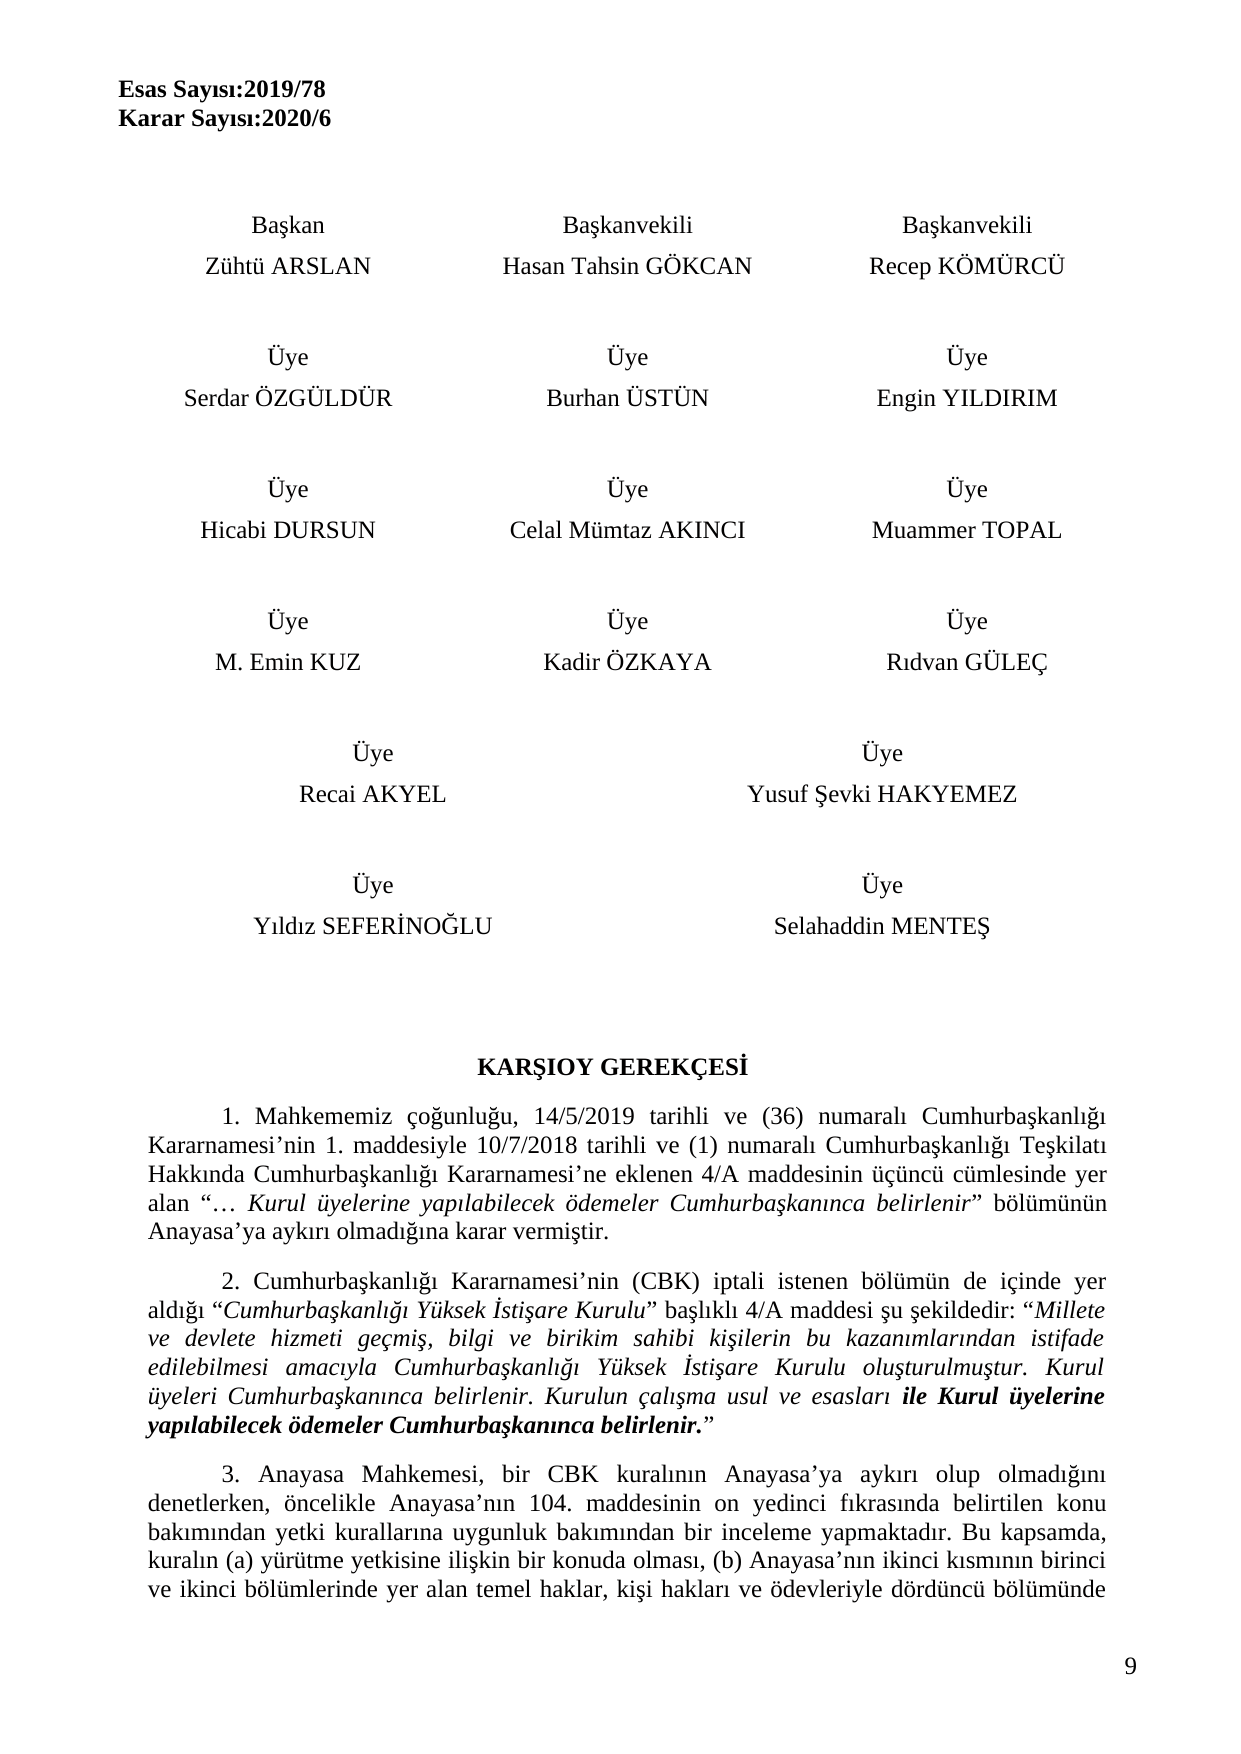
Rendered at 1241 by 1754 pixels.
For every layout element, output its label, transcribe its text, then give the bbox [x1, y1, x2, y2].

table_header Başkanvekili Recep KÖMÜRCÜ [797, 210, 1137, 292]
table_header Başkanvekili Hasan Tahsin GÖKCAN [458, 210, 797, 292]
table_header Üye M. Emin KUZ [118, 606, 458, 688]
text 2. Cumhurbaşkanlığı Kararnamesi’nin (CBK) iptali istenen bölümün de içinde yer aldığı “Cumhurbaşkanlığı Yüksek İstişare Kurulu” başlıklı 4/A maddesi şu şekildedir: “Millete ve devlete hizmeti geçmiş, bilgi ve birikim sahibi kişilerin bu kazanımlarından istifade edilebilmesi amacıyla Cumhurbaşkanlığı Yüksek İstişare Kurulu oluşturulmuştur. Kurul üyeleri Cumhurbaşkanınca belirlenir. Kurulun çalışma usul ve esasları ile Kurul üyelerine yapılabilecek ödemeler Cumhurbaşkanınca belirlenir.” [148, 1266, 1107, 1438]
table_header Üye Kadir ÖZKAYA [458, 606, 797, 688]
table_header Üye Rıdvan GÜLEÇ [797, 606, 1137, 688]
table_header Üye Selahaddin MENTEŞ [628, 870, 1137, 953]
table_header Başkan Zühtü ARSLAN [118, 210, 458, 292]
table_header Üye Burhan ÜSTÜN [458, 342, 797, 424]
table_header Üye Yusuf Şevki HAKYEMEZ [628, 738, 1137, 821]
table_header Üye Muammer TOPAL [797, 474, 1137, 556]
text KARŞIOY GEREKÇESİ [118, 1052, 1107, 1081]
table_header Üye Serdar ÖZGÜLDÜR [118, 342, 458, 424]
table_header Üye Engin YILDIRIM [797, 342, 1137, 424]
table_header Üye Yıldız SEFERİNOĞLU [118, 870, 627, 953]
text 1. Mahkememiz çoğunluğu, 14/5/2019 tarihli ve (36) numaralı Cumhurbaşkanlığı Kararnamesi’nin 1. maddesiyle 10/7/2018 tarihli ve (1) numaralı Cumhurbaşkanlığı Teşkilatı Hakkında Cumhurbaşkanlığı Kararnamesi’ne eklenen 4/A maddesinin üçüncü cümlesinde yer alan “… Kurul üyelerine yapılabilecek ödemeler Cumhurbaşkanınca belirlenir” bölümünün Anayasa’ya aykırı olmadığına karar vermiştir. [148, 1101, 1107, 1245]
table_header Üye Celal Mümtaz AKINCI [458, 474, 797, 556]
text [148, 1459, 1107, 1603]
table_header Üye Recai AKYEL [118, 738, 627, 821]
table_header Üye Hicabi DURSUN [118, 474, 458, 556]
